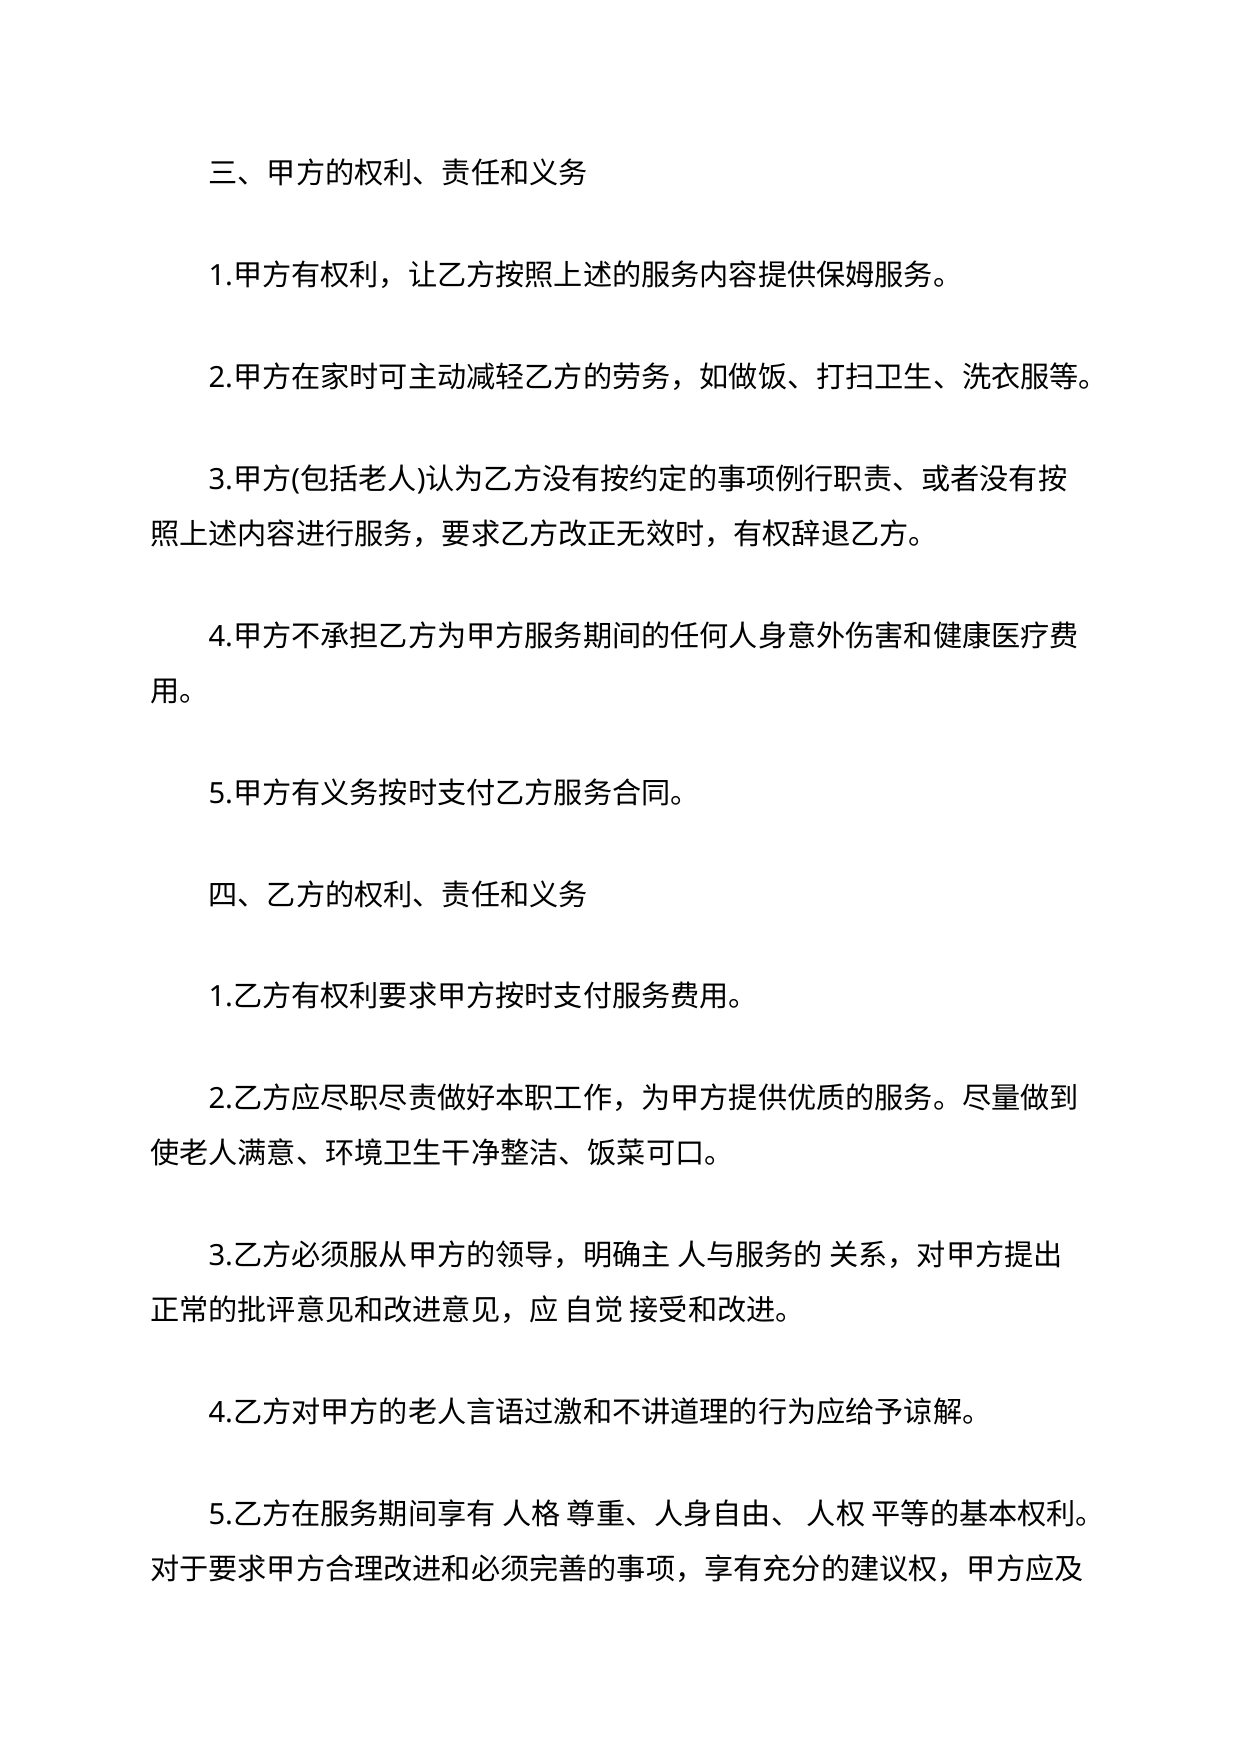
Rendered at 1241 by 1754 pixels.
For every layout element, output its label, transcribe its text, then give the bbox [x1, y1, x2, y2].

text 3.甲方(包括老人)认为乙方没有按约定的事项例行职责、或者没有按照上述内容进行服务，要求乙方改正无效时，有权辞退乙方。 [150, 456, 1090, 553]
text 2.乙方应尽职尽责做好本职工作，为甲方提供优质的服务。尽量做到使老人满意、环境卫生干净整洁、饭菜可口。 [150, 1075, 1090, 1172]
text 四、乙方的权利、责任和义务 [150, 871, 1090, 913]
text 1.乙方有权利要求甲方按时支付服务费用。 [150, 973, 1090, 1015]
text 1.甲方有权利，让乙方按照上述的服务内容提供保姆服务。 [150, 252, 1090, 294]
text 三、甲方的权利、责任和义务 [150, 150, 1090, 192]
text 3.乙方必须服从甲方的领导，明确主 人与服务的 关系，对甲方提出正常的批评意见和改进意见，应 自觉 接受和改进。 [150, 1232, 1090, 1329]
text 5.甲方有义务按时支付乙方服务合同。 [150, 769, 1090, 812]
text 2.甲方在家时可主动减轻乙方的劳务，如做饭、打扫卫生、洗衣服等。 [150, 354, 1090, 396]
text 4.乙方对甲方的老人言语过激和不讲道理的行为应给予谅解。 [150, 1388, 1090, 1431]
text 4.甲方不承担乙方为甲方服务期间的任何人身意外伤害和健康医疗费用。 [150, 612, 1090, 710]
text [150, 1491, 1090, 1588]
